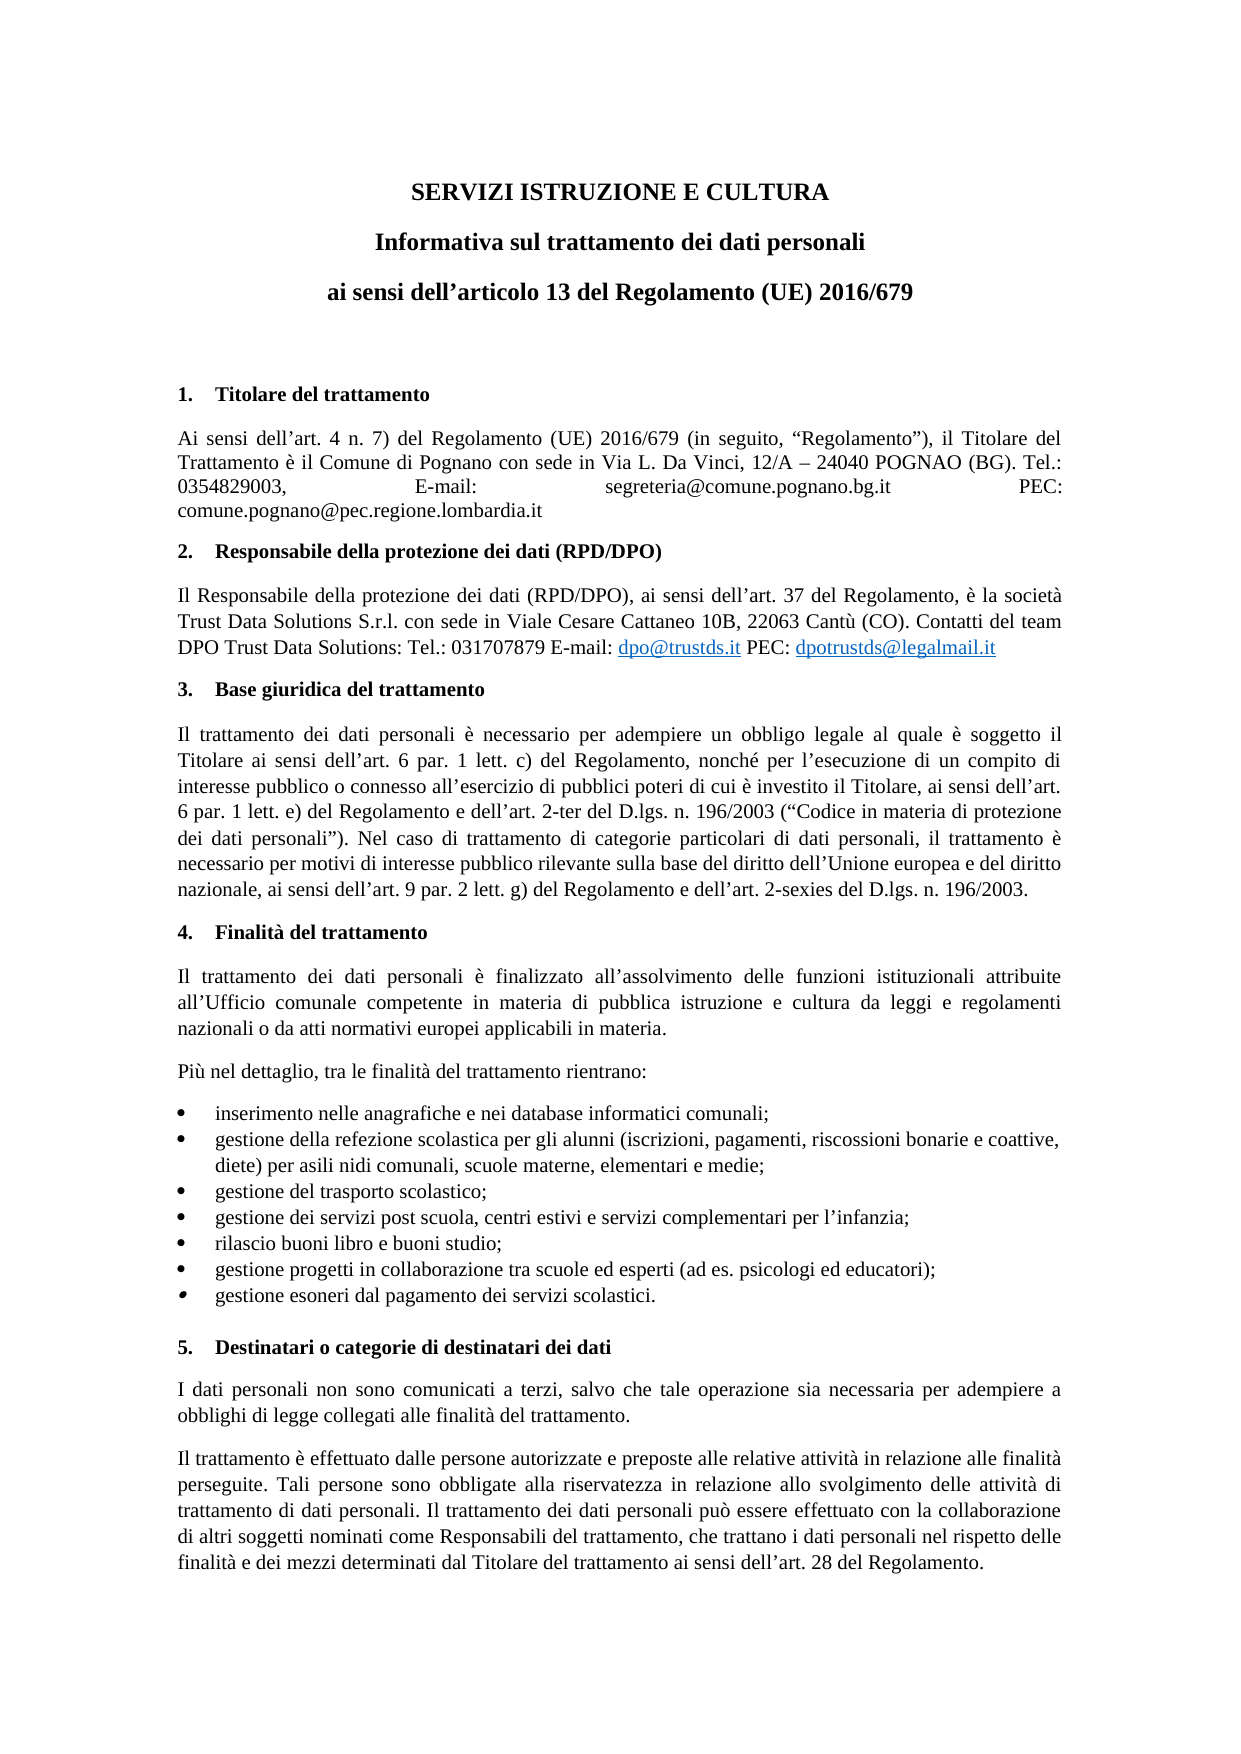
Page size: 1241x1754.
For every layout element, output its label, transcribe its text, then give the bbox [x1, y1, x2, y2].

text Informativa sul trattamento dei dati personali [177, 227, 1063, 256]
text Il trattamento è effettuato dalle persone autorizzate e preposte alle relative attività in relazione alle finalità perseguite. Tali persone sono obbligate alla riservatezza in relazione allo svolgimento delle attività di trattamento di dati personali. Il trattamento dei dati personali può essere effettuato con la collaborazione di altri soggetti nominati come Responsabili del trattamento, che trattano i dati personali nel rispetto delle finalità e dei mezzi determinati dal Titolare del trattamento ai sensi dell’art. 28 del Regolamento. [177, 1446, 1063, 1574]
text SERVIZI ISTRUZIONE E CULTURA [177, 177, 1063, 206]
text Il Responsabile della protezione dei dati (RPD/DPO), ai sensi dell’art. 37 del Regolamento, è la società Trust Data Solutions S.r.l. con sede in Viale Cesare Cattaneo 10B, 22063 Cantù (CO). Contatti del team DPO Trust Data Solutions: Tel.: 031707879 E-mail: dpo@trustds.it PEC: dpotrustds@legalmail.it [177, 583, 1063, 659]
text Ai sensi dell’art. 4 n. 7) del Regolamento (UE) 2016/679 (in seguito, “Regolamento”), il Titolare del Trattamento è il Comune di Pognano con sede in Via L. Da Vinci, 12/A – 24040 POGNAO (BG). Tel.: 0354829003, E-mail: segreteria@comune.pognano.bg.it PEC: comune.pognano@pec.regione.lombardia.it [177, 426, 1063, 522]
list rilascio buoni libro e buoni studio; [177, 1231, 1063, 1255]
list gestione del trasporto scolastico; [177, 1179, 1063, 1203]
list Destinatari o categorie di destinatari dei dati [177, 1335, 1063, 1359]
text Più nel dettaglio, tra le finalità del trattamento rientrano: [177, 1059, 1063, 1083]
list gestione esoneri dal pagamento dei servizi scolastici. [177, 1283, 1063, 1307]
list Finalità del trattamento [177, 920, 1063, 944]
list inserimento nelle anagrafiche e nei database informatici comunali; [177, 1101, 1063, 1125]
text I dati personali non sono comunicati a terzi, salvo che tale operazione sia necessaria per adempiere a obblighi di legge collegati alle finalità del trattamento. [177, 1377, 1063, 1427]
list gestione progetti in collaborazione tra scuole ed esperti (ad es. psicologi ed educatori); [177, 1257, 1063, 1281]
text Il trattamento dei dati personali è finalizzato all’assolvimento delle funzioni istituzionali attribuite all’Ufficio comunale competente in materia di pubblica istruzione e cultura da leggi e regolamenti nazionali o da atti normativi europei applicabili in materia. [177, 964, 1063, 1040]
text ai sensi dell’articolo 13 del Regolamento (UE) 2016/679 [177, 277, 1063, 305]
text Il trattamento dei dati personali è necessario per adempiere un obbligo legale al quale è soggetto il Titolare ai sensi dell’art. 6 par. 1 lett. c) del Regolamento, nonché per l’esecuzione di un compito di interesse pubblico o connesso all’esercizio di pubblici poteri di cui è investito il Titolare, ai sensi dell’art. 6 par. 1 lett. e) del Regolamento e dell’art. 2-ter del D.lgs. n. 196/2003 (“Codice in materia di protezione dei dati personali”). Nel caso di trattamento di categorie particolari di dati personali, il trattamento è necessario per motivi di interesse pubblico rilevante sulla base del diritto dell’Unione europea e del diritto nazionale, ai sensi dell’art. 9 par. 2 lett. g) del Regolamento e dell’art. 2-sexies del D.lgs. n. 196/2003. [177, 722, 1063, 901]
list gestione dei servizi post scuola, centri estivi e servizi complementari per l’infanzia; [177, 1205, 1063, 1229]
list Base giuridica del trattamento [177, 677, 1063, 701]
list Responsabile della protezione dei dati (RPD/DPO) [177, 539, 1063, 563]
list gestione della refezione scolastica per gli alunni (iscrizioni, pagamenti, riscossioni bonarie e coattive, diete) per asili nidi comunali, scuole materne, elementari e medie; [177, 1127, 1063, 1177]
list Titolare del trattamento [177, 381, 1063, 406]
